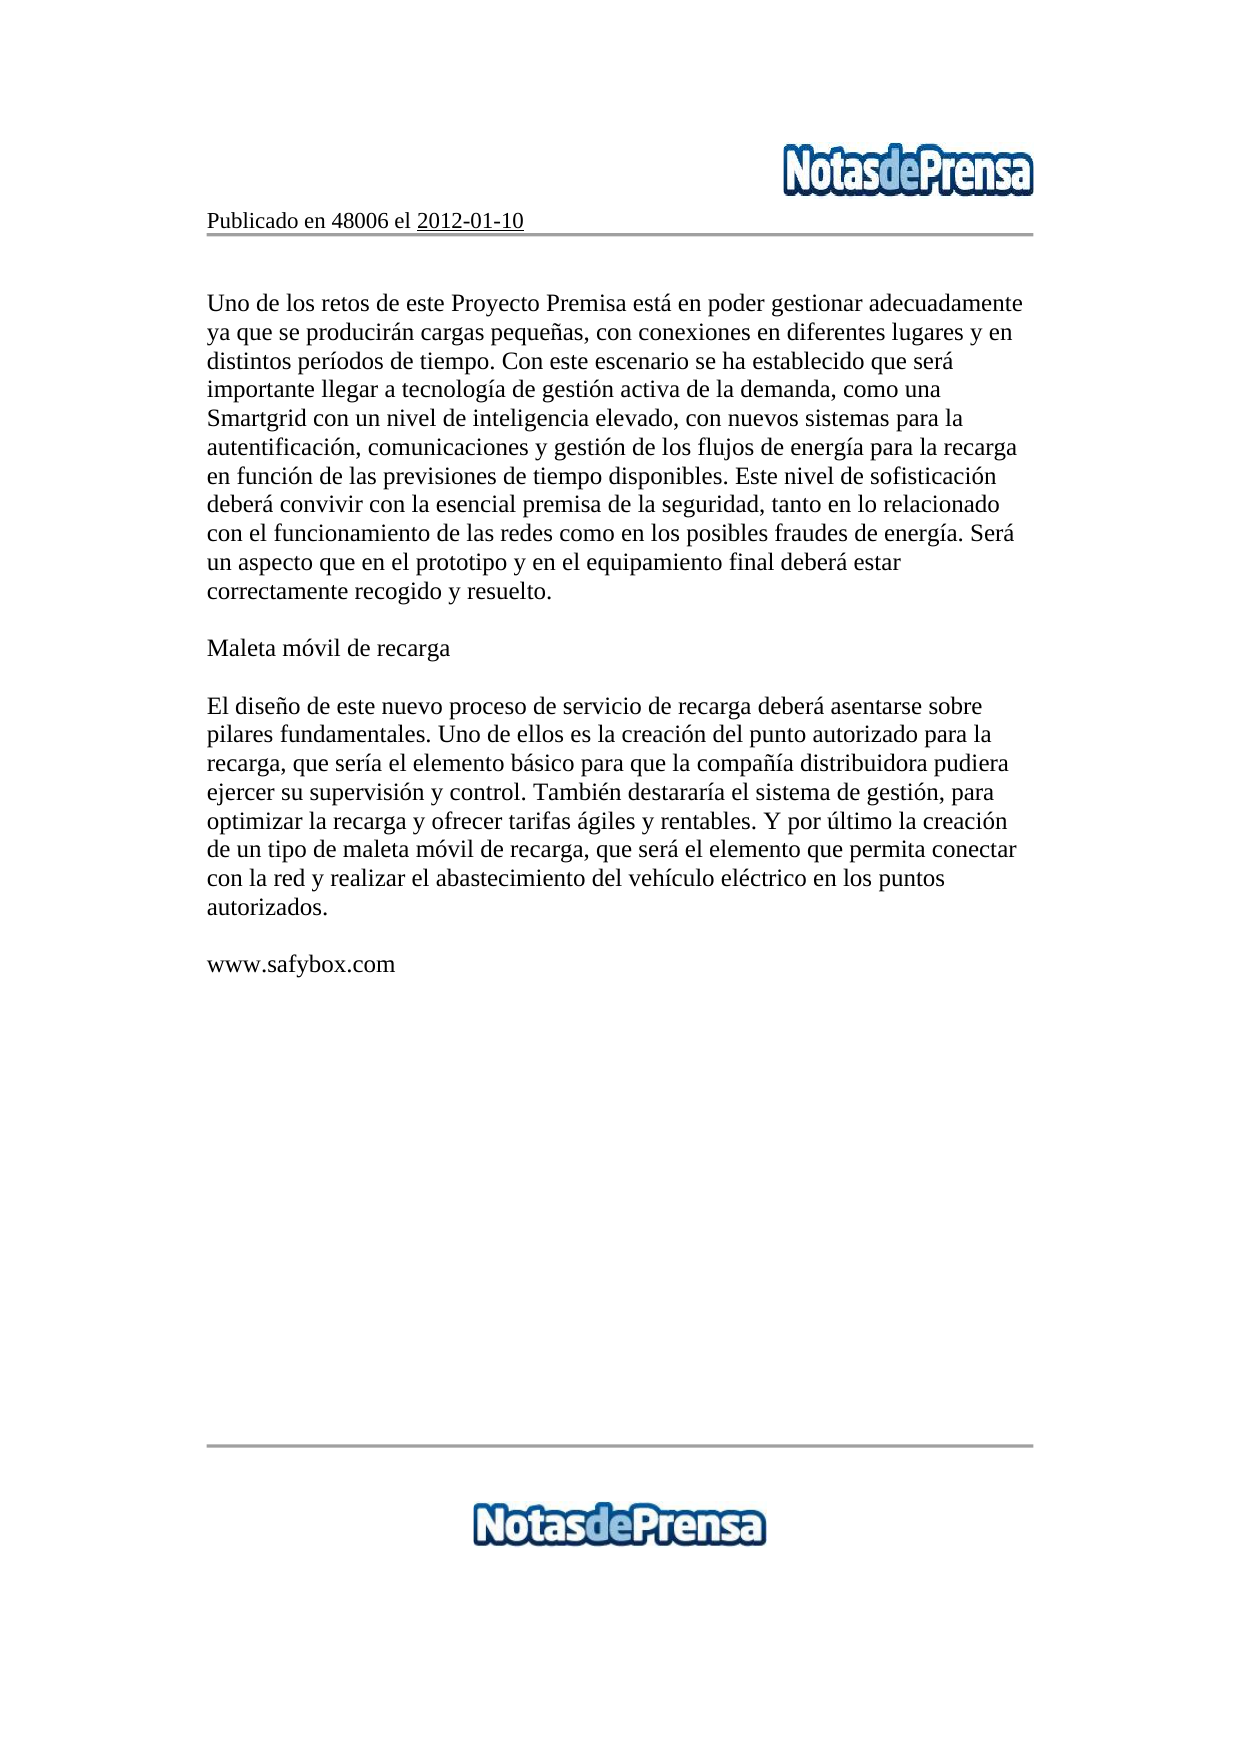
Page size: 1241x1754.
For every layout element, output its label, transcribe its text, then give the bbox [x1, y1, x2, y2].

picture [473, 1501, 767, 1548]
picture [783, 142, 1034, 199]
